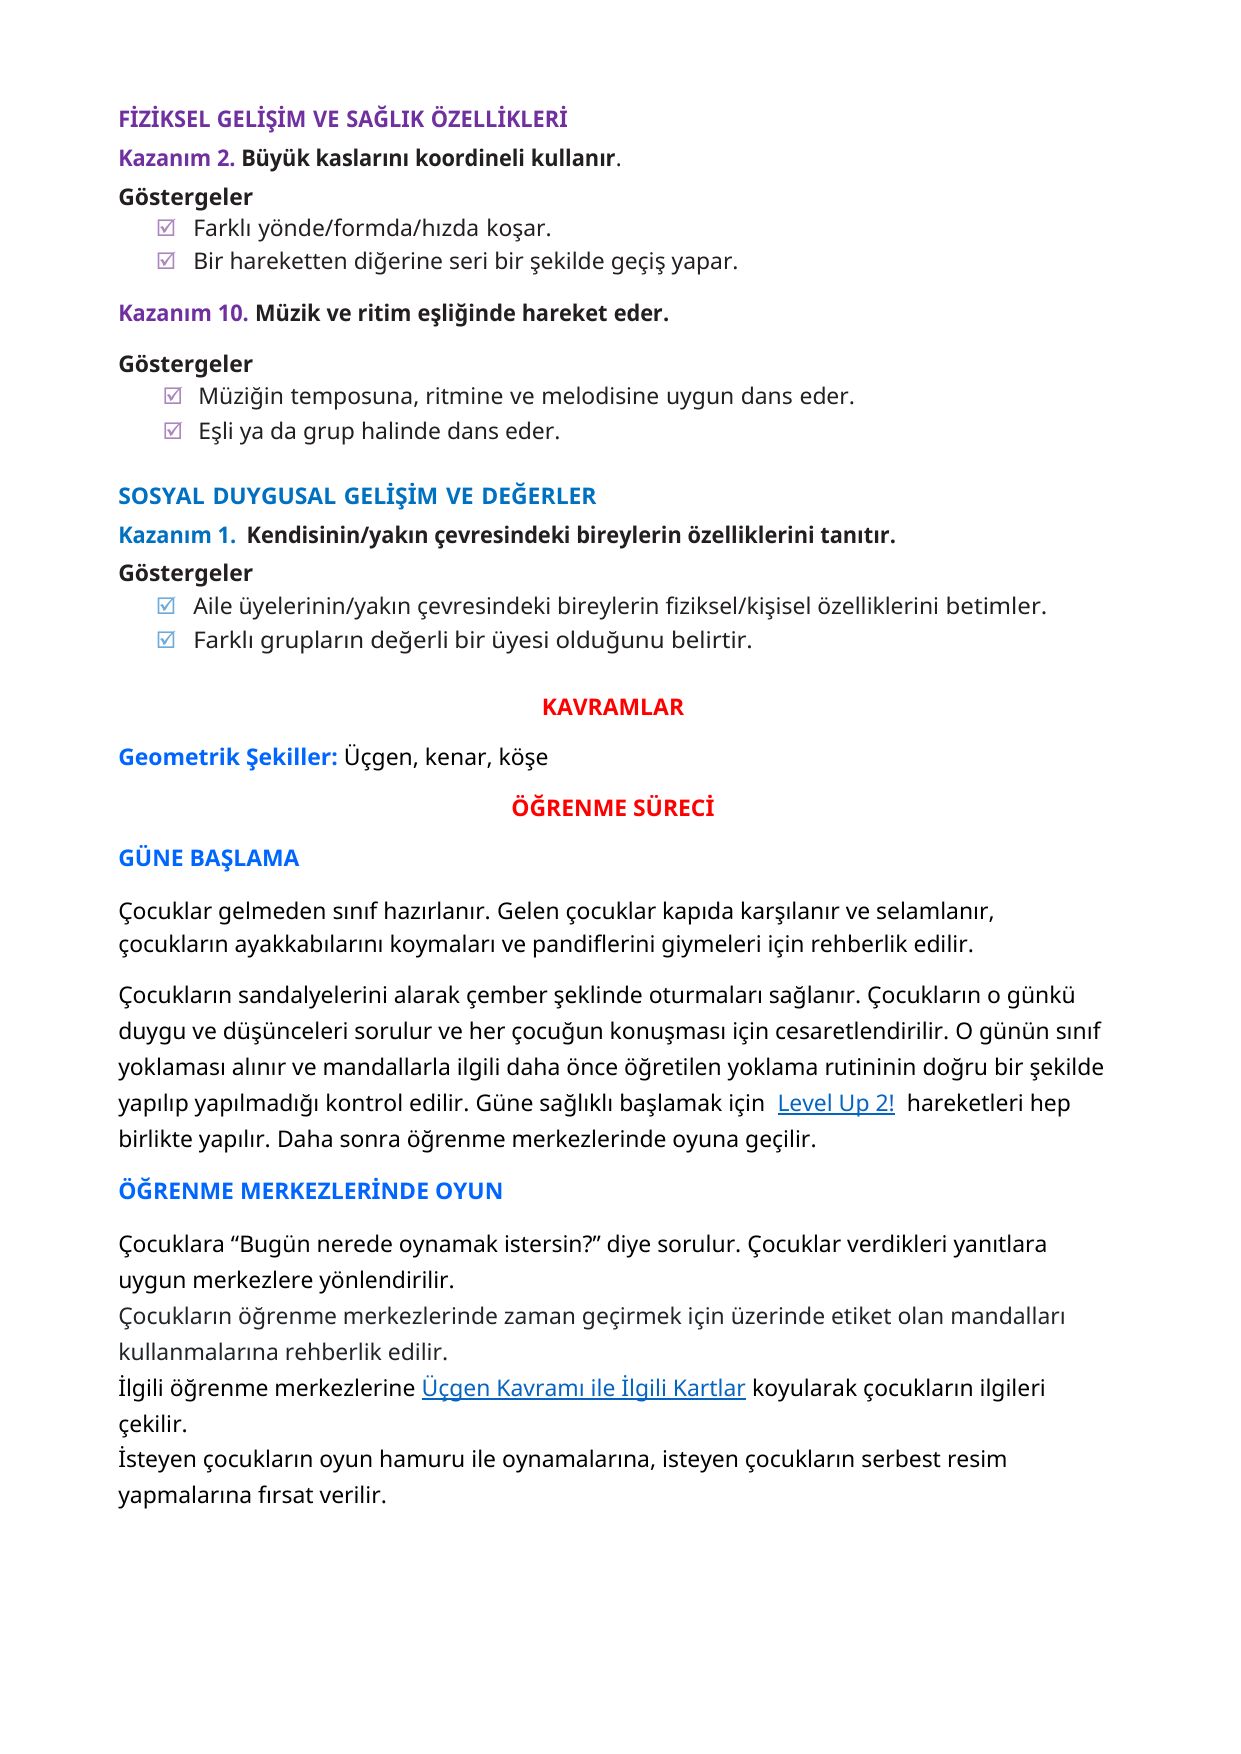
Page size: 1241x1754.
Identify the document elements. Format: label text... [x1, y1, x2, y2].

text Geometrik Şekiller: Üçgen, kenar, köşe [118, 741, 1107, 772]
subtitle Kazanım 1. Kendisinin/yakın çevresindeki bireylerin özelliklerini tanıtır. [118, 511, 1158, 550]
subtitle Göstergeler [118, 173, 1128, 212]
text KAVRAMLAR [118, 691, 1107, 722]
list Farklı grupların değerli bir üyesi olduğunu belirtir. [156, 624, 1184, 656]
list Müziğin temposuna, ritmine ve melodisine uygun dans eder. [162, 380, 1093, 411]
text SOSYAL DUYGUSAL GELİŞİM VE DEĞERLER [118, 480, 1107, 511]
list Aile üyelerinin/yakın çevresindeki bireylerin fiziksel/kişisel özelliklerini betimler. [156, 590, 1152, 621]
text İlgili öğrenme merkezlerine Üçgen Kavramı ile İlgili Kartlar koyularak çocukların ilgileri çekilir. [118, 1372, 1107, 1439]
subtitle Kazanım 10. Müzik ve ritim eşliğinde hareket eder. [118, 289, 1173, 328]
list Eşli ya da grup halinde dans eder. [162, 415, 1107, 446]
text Çocukların öğrenme merkezlerinde zaman geçirmek için üzerinde etiket olan mandalları kullanmalarına rehberlik edilir. [118, 1300, 1107, 1367]
text ÖĞRENME SÜRECİ [118, 792, 1107, 823]
list Bir hareketten diğerine seri bir şekilde geçiş yapar. [156, 245, 1107, 276]
subtitle FİZİKSEL GELİŞİM VE SAĞLIK ÖZELLİKLERİ [118, 103, 1107, 135]
text İsteyen çocukların oyun hamuru ile oynamalarına, isteyen çocukların serbest resim yapmalarına fırsat verilir. [118, 1443, 1107, 1511]
list Farklı yönde/formda/hızda koşar. [156, 212, 1107, 243]
text Çocuklar gelmeden sınıf hazırlanır. Gelen çocuklar kapıda karşılanır ve selamlanır, çocukların ayakkabılarını koymaları ve pandiflerini giymeleri için rehberlik edilir. [118, 895, 1107, 960]
subtitle Göstergeler [118, 341, 1173, 380]
text ÖĞRENME MERKEZLERİNDE OYUN [118, 1175, 1107, 1206]
subtitle Göstergeler [118, 550, 1158, 588]
text Çocuklara “Bugün nerede oynamak istersin?” diye sorulur. Çocuklar verdikleri yanıtlara uygun merkezlere yönlendirilir. [118, 1228, 1107, 1295]
text Çocukların sandalyelerini alarak çember şeklinde oturmaları sağlanır. Çocukların o günkü duygu ve düşünceleri sorulur ve her çocuğun konuşması için cesaretlendirilir. O günün sınıf yoklaması alınır ve mandallarla ilgili daha önce öğretilen yoklama rutininin doğru bir şekilde yapılıp yapılmadığı kontrol edilir. Güne sağlıklı başlamak için Level Up 2! hareketleri hep birlikte yapılır. Daha sonra öğrenme merkezlerinde oyuna geçilir. [118, 979, 1107, 1154]
text GÜNE BAŞLAMA [118, 842, 1107, 873]
subtitle Kazanım 2. Büyük kaslarını koordineli kullanır. [118, 135, 1128, 173]
